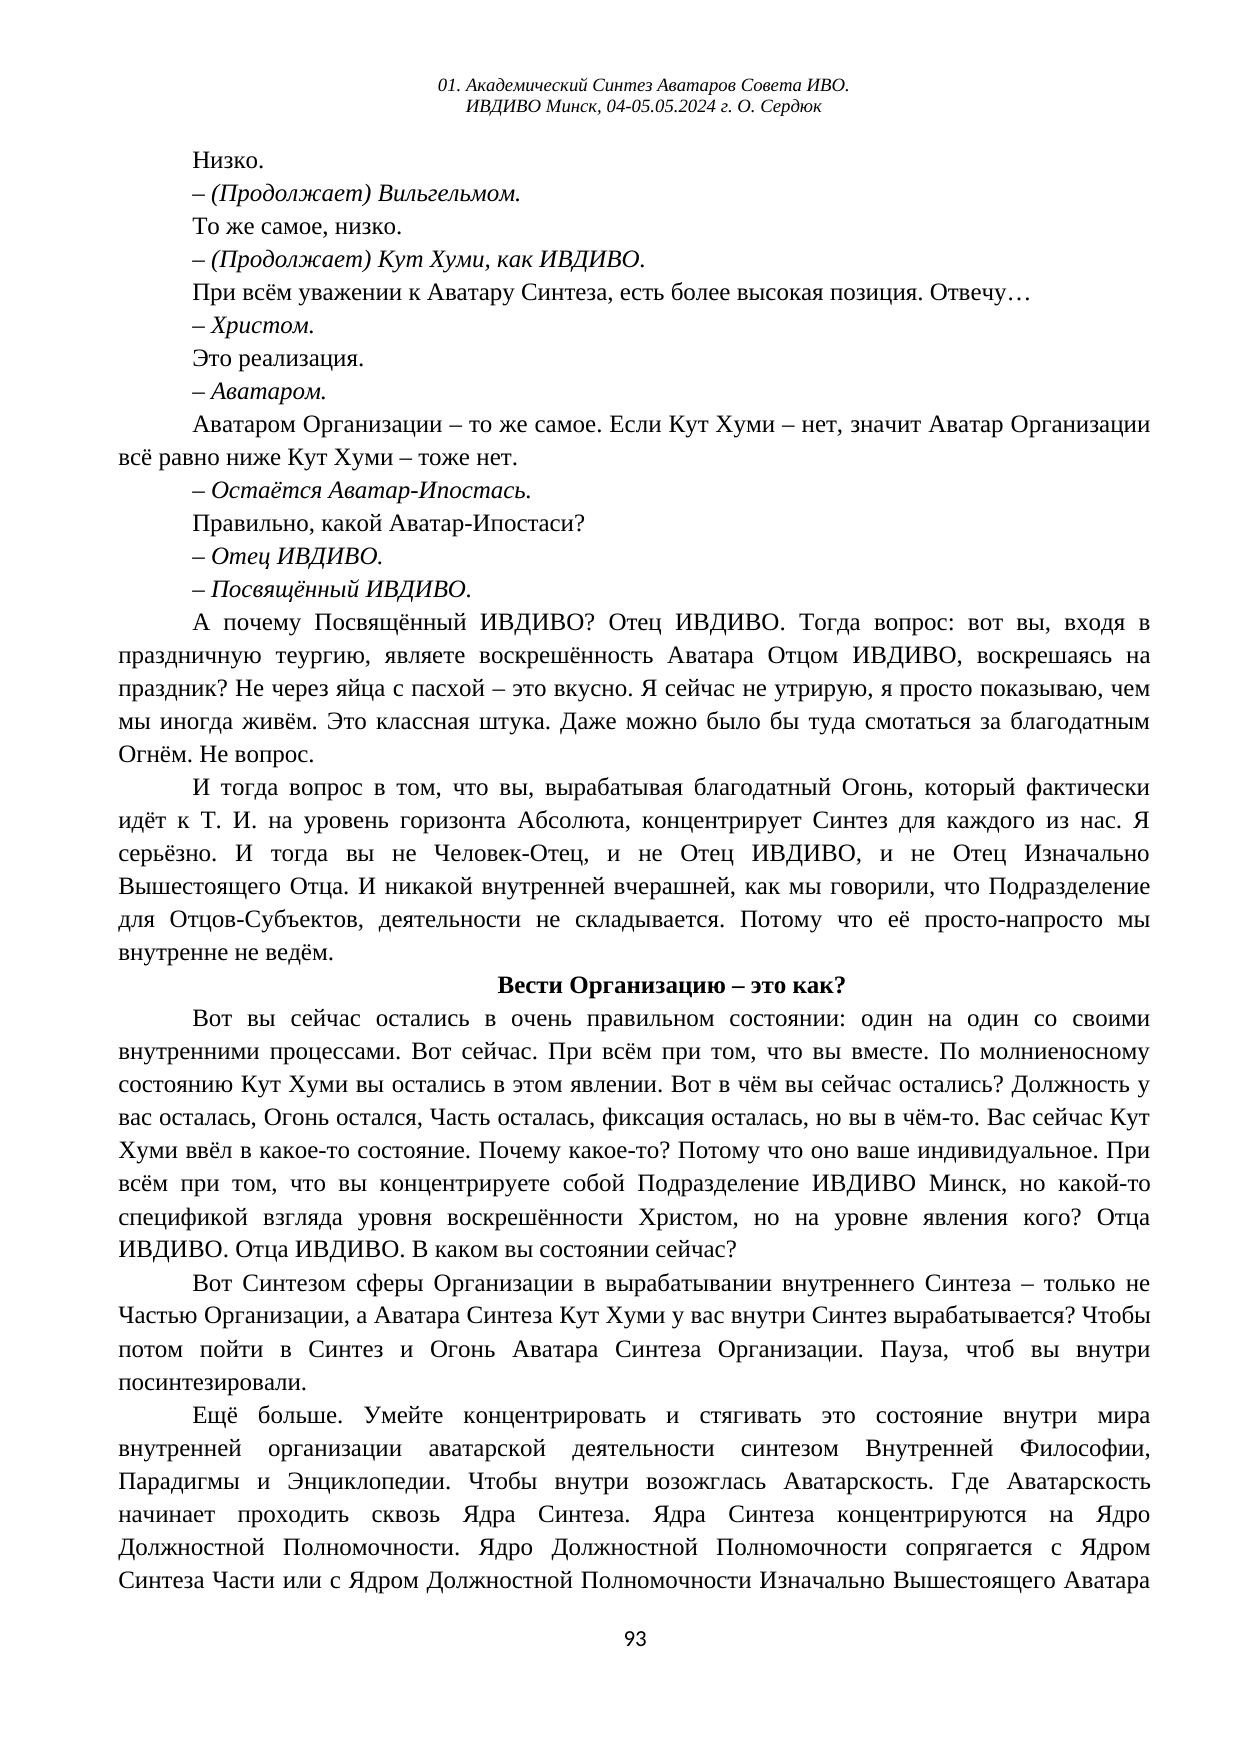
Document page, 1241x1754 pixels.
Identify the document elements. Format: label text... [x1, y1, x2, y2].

text Низко. [118, 145, 1152, 174]
text – Аватаром. [118, 376, 1152, 405]
text – Посвящённый ИВДИВО. [118, 574, 1152, 603]
text При всём уважении к Аватару Синтеза, есть более высокая позиция. Отвечу… [118, 277, 1152, 306]
text То же самое, низко. [118, 211, 1152, 240]
text А почему Посвящённый ИВДИВО? Отец ИВДИВО. Тогда вопрос: вот вы, входя в праздничную теургию, являете воскрешённость Аватара Отцом ИВДИВО, воскрешаясь на праздник? Не через яйца с пасхой – это вкусно. Я сейчас не утрирую, я просто показываю, чем мы иногда живём. Это классная штука. Даже можно было бы туда смотаться за благодатным Огнём. Не вопрос. [118, 607, 1152, 768]
text – (Продолжает) Кут Хуми, как ИВДИВО. [118, 244, 1152, 273]
text – Христом. [118, 310, 1152, 339]
text – (Продолжает) Вильгельмом. [118, 178, 1152, 207]
text – Отец ИВДИВО. [118, 541, 1152, 570]
text Аватаром Организации – то же самое. Если Кут Хуми – нет, значит Аватар Организации всё равно ниже Кут Хуми – тоже нет. [118, 409, 1152, 471]
text Это реализация. [118, 343, 1152, 372]
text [118, 1400, 1152, 1593]
text – Остаётся Аватар-Ипостась. [118, 475, 1152, 504]
subtitle Вести Организацию – это как? [118, 970, 1152, 999]
text И тогда вопрос в том, что вы, вырабатывая благодатный Огонь, который фактически идёт к Т. И. на уровень горизонта Абсолюта, концентрирует Синтез для каждого из нас. Я серьёзно. И тогда вы не Человек-Отец, и не Отец ИВДИВО, и не Отец Изначально Вышестоящего Отца. И никакой внутренней вчерашней, как мы говорили, что Подразделение для Отцов-Субъектов, деятельности не складывается. Потому что её просто-напросто мы внутренне не ведём. [118, 772, 1152, 966]
text Вот Синтезом сферы Организации в вырабатывании внутреннего Синтеза – только не Частью Организации, а Аватара Синтеза Кут Хуми у вас внутри Синтез вырабатывается? Чтобы потом пойти в Синтез и Огонь Аватара Синтеза Организации. Пауза, чтоб вы внутри посинтезировали. [118, 1268, 1152, 1395]
text Правильно, какой Аватар-Ипостаси? [118, 508, 1152, 537]
text Вот вы сейчас остались в очень правильном состоянии: один на один со своими внутренними процессами. Вот сейчас. При всём при том, что вы вместе. По молниеносному состоянию Кут Хуми вы остались в этом явлении. Вот в чём вы сейчас остались? Должность у вас осталась, Огонь остался, Часть осталась, фиксация осталась, но вы в чём-то. Вас сейчас Кут Хуми ввёл в какое-то состояние. Почему какое-то? Потому что оно ваше индивидуальное. При всём при том, что вы концентрируете собой Подразделение ИВДИВО Минск, но какой-то спецификой взгляда уровня воскрешённости Христом, но на уровне явления кого? Отца ИВДИВО. Отца ИВДИВО. В каком вы состоянии сейчас? [118, 1003, 1152, 1263]
